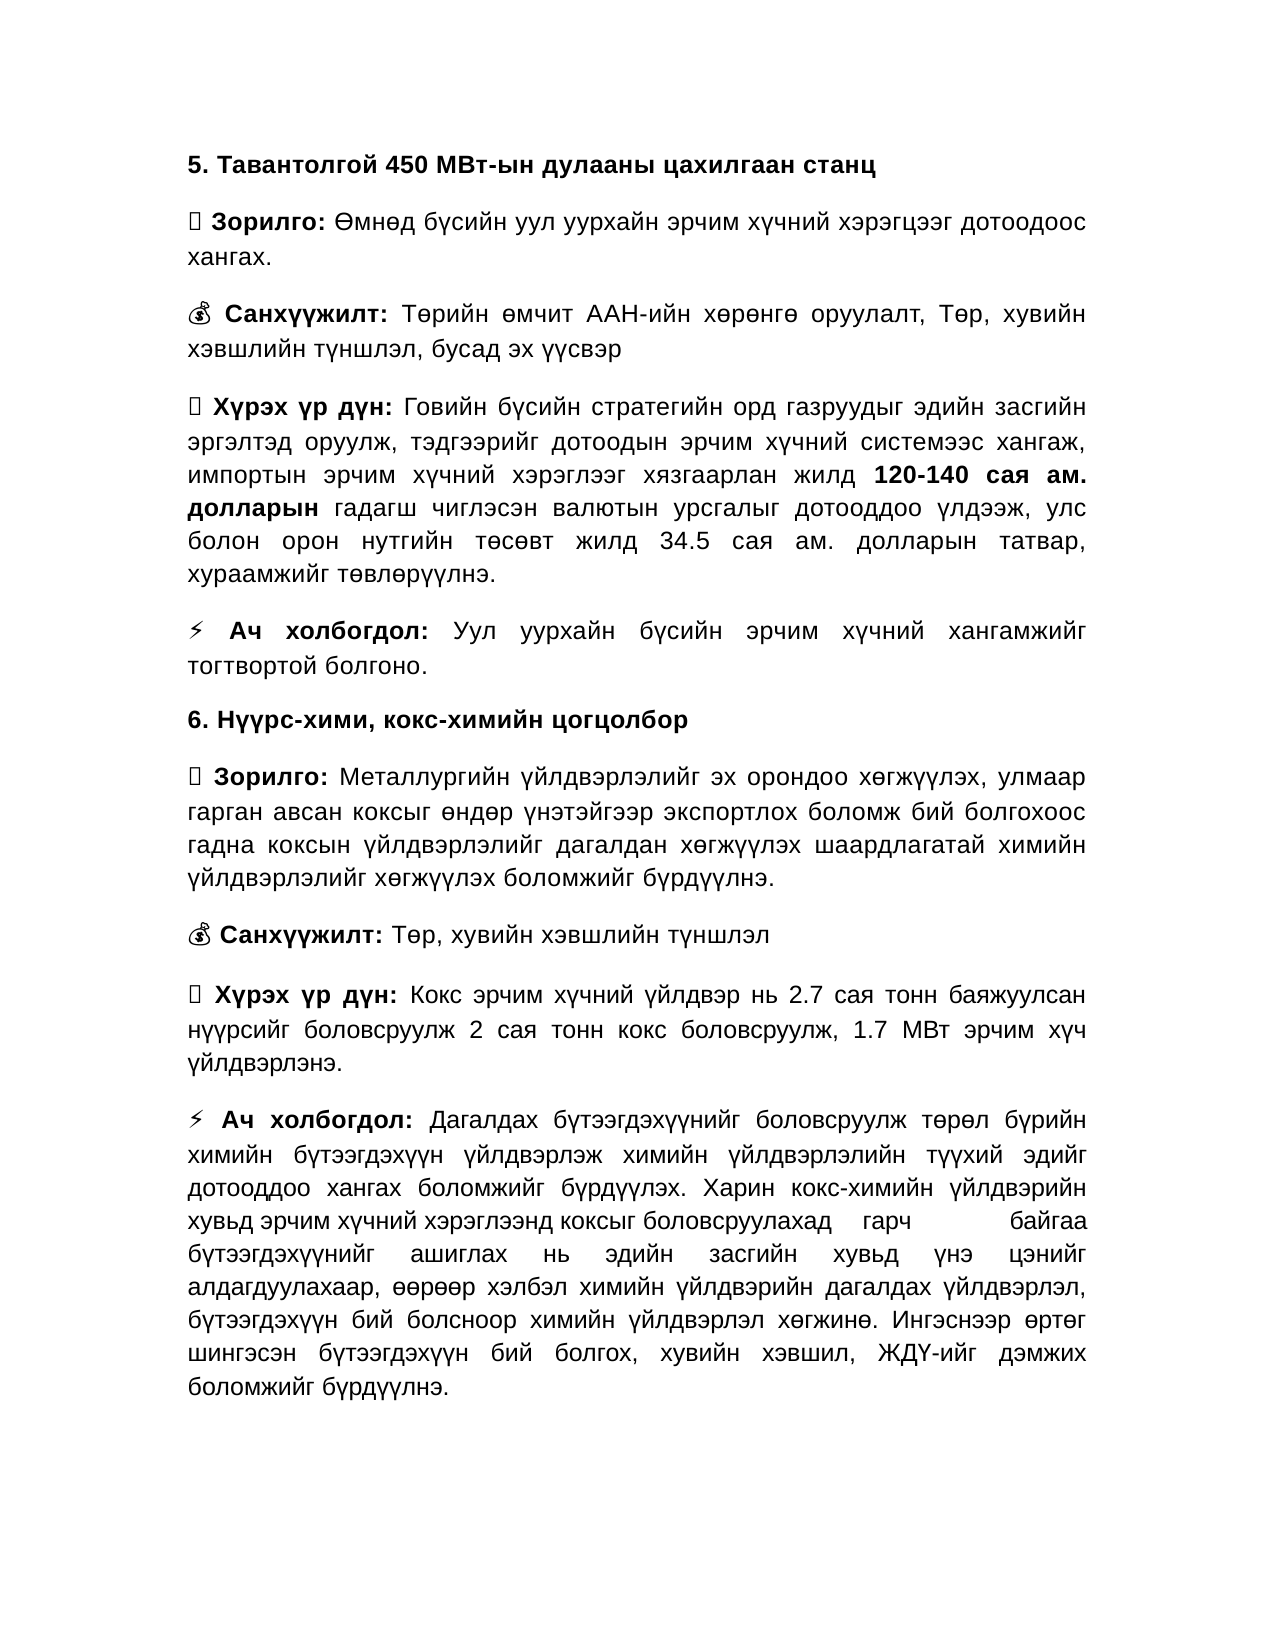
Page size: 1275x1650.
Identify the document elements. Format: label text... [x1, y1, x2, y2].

text ⚡ Ач холбогдол: Дагалдах бүтээгдэхүүнийг боловсруулж төрөл бүрийн химийн бүтээгдэхүүн үйлдвэрлэж химийн үйлдвэрлэлийн түүхий эдийг дотооддоо хангах боломжийг бүрдүүлэх. Харин кокс-химийн үйлдвэрийн хувьд эрчим хүчний хэрэглээнд коксыг боловсруулахад гарч байгаа бүтээгдэхүүнийг ашиглах нь эдийн засгийн хувьд үнэ цэнийг алдагдуулахаар, өөрөөр хэлбэл химийн үйлдвэрийн дагалдах үйлдвэрлэл, бүтээгдэхүүн бий болсноор химийн үйлдвэрлэл хөгжинө. Ингэснээр өртөг шингэсэн бүтээгдэхүүн бий болгох, хувийн хэвшил, ЖДҮ-ийг дэмжих боломжийг бүрдүүлнэ. [187, 1102, 1087, 1400]
text ⚡ Ач холбогдол: Уул уурхайн бүсийн эрчим хүчний хангамжийг тогтвортой болгоно. [187, 612, 1087, 679]
text 📌 Зорилго: Металлургийн үйлдвэрлэлийг эх орондоо хөгжүүлэх, улмаар гарган авсан коксыг өндөр үнэтэйгээр экспортлох боломж бий болгохоос гадна коксын үйлдвэрлэлийг дагалдан хөгжүүлэх шаардлагатай химийн үйлдвэрлэлийг хөгжүүлэх боломжийг бүрдүүлнэ. [187, 758, 1087, 892]
text 💰 Санхүүжилт: Төрийн өмчит ААН-ийн хөрөнгө оруулалт, Төр, хувийн хэвшлийн түншлэл, бусад эх үүсвэр [187, 296, 1087, 363]
text 6. Нүүрс-хими, кокс-химийн цогцолбор [187, 705, 1087, 733]
text 💰 Санхүүжилт: Төр, хувийн хэвшлийн түншлэл [187, 917, 1087, 951]
text 5. Тавантолгой 450 МВт-ын дулааны цахилгаан станц [187, 150, 1087, 179]
text 🎯 Хүрэх үр дүн: Кокс эрчим хүчний үйлдвэр нь 2.7 сая тонн баяжуулсан нүүрсийг боловсруулж 2 сая тонн кокс боловсруулж, 1.7 МВт эрчим хүч үйлдвэрлэнэ. [187, 977, 1087, 1077]
text 📌 Зорилго: Өмнөд бүсийн уул уурхайн эрчим хүчний хэрэгцээг дотоодоос хангах. [187, 204, 1087, 271]
text 🎯 Хүрэх үр дүн: Говийн бүсийн стратегийн орд газруудыг эдийн засгийн эргэлтэд оруулж, тэдгээрийг дотоодын эрчим хүчний системээс хангаж, импортын эрчим хүчний хэрэглээг хязгаарлан жилд 120-140 сая ам. долларын гадагш чиглэсэн валютын урсгалыг дотооддоо үлдээж, улс болон орон нутгийн төсөвт жилд 34.5 сая ам. долларын татвар, хураамжийг төвлөрүүлнэ. [187, 388, 1087, 587]
